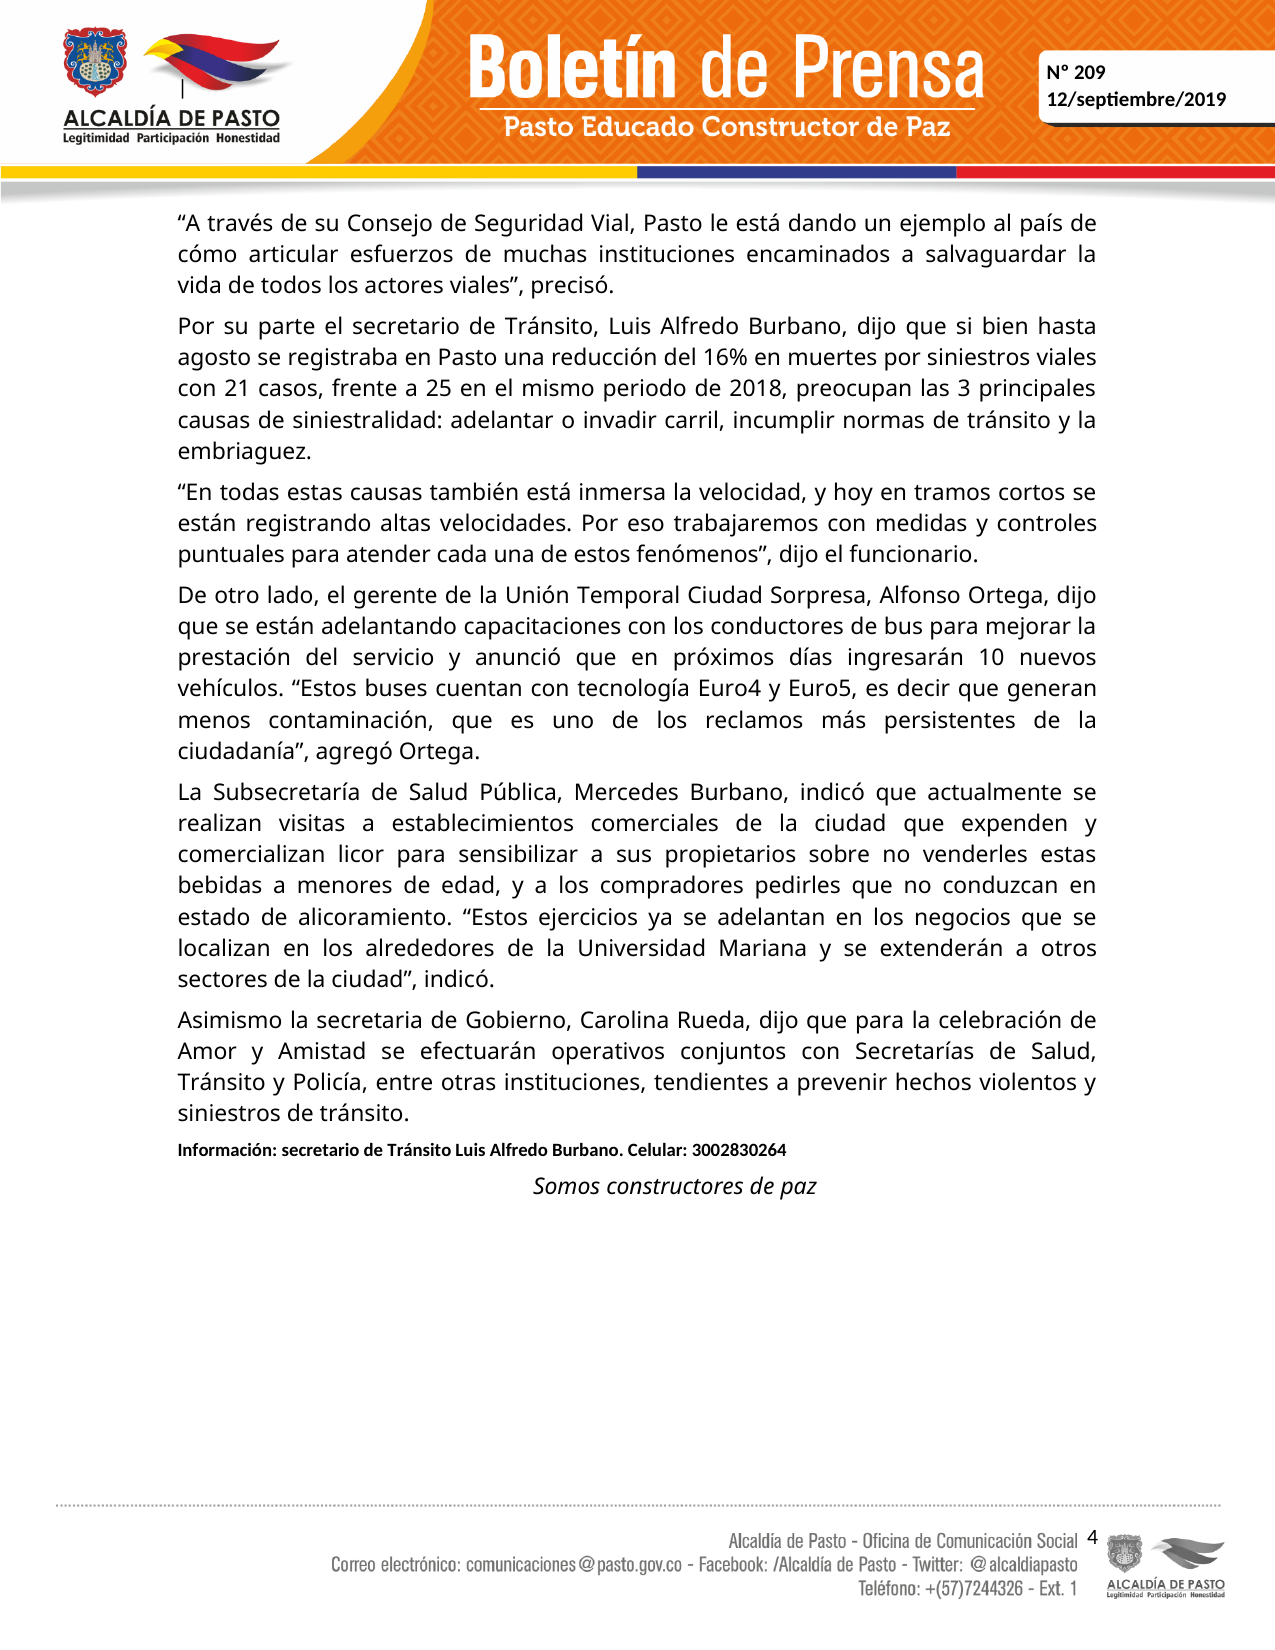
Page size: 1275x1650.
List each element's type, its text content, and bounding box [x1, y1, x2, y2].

text “A través de su Consejo de Seguridad Vial, Pasto le está dando un ejemplo al país de cómo articular esfuerzos de muchas instituciones encaminados a salvaguardar la vida de todos los actores viales”, precisó. [177, 207, 1098, 301]
text “En todas estas causas también está inmersa la velocidad, y hoy en tramos cortos se están registrando altas velocidades. Por eso trabajaremos con medidas y controles puntuales para atender cada una de estos fenómenos”, dijo el funcionario. [177, 476, 1098, 569]
text Por su parte el secretario de Tránsito, Luis Alfredo Burbano, dijo que si bien hasta agosto se registraba en Pasto una reducción del 16% en muertes por siniestros viales con 21 casos, frente a 25 en el mismo periodo de 2018, preocupan las 3 principales causas de siniestralidad: adelantar o invadir carril, incumplir normas de tránsito y la embriaguez. [177, 310, 1098, 466]
text De otro lado, el gerente de la Unión Temporal Ciudad Sorpresa, Alfonso Ortega, dijo que se están adelantando capacitaciones con los conductores de bus para mejorar la prestación del servicio y anunció que en próximos días ingresarán 10 nuevos vehículos. “Estos buses cuentan con tecnología Euro4 y Euro5, es decir que generan menos contaminación, que es uno de los reclamos más persistentes de la ciudadanía”, agregó Ortega. [177, 579, 1098, 766]
list Somos constructores de paz [252, 1170, 1098, 1202]
text Asimismo la secretaria de Gobierno, Carolina Rueda, dijo que para la celebración de Amor y Amistad se efectuarán operativos conjuntos con Secretarías de Salud, Tránsito y Policía, entre otras instituciones, tendientes a prevenir hechos violentos y siniestros de tránsito. [177, 1004, 1098, 1129]
picture [0, 0, 1275, 1645]
text La Subsecretaría de Salud Pública, Mercedes Burbano, indicó que actualmente se realizan visitas a establecimientos comerciales de la ciudad que expenden y comercializan licor para sensibilizar a sus propietarios sobre no venderles estas bebidas a menores de edad, y a los compradores pedirles que no conduzcan en estado de alicoramiento. “Estos ejercicios ya se adelantan en los negocios que se localizan en los alrededores de la Universidad Mariana y se extenderán a otros sectores de la ciudad”, indicó. [177, 776, 1098, 994]
text Información: secretario de Tránsito Luis Alfredo Burbano. Celular: 3002830264 [177, 1138, 1098, 1161]
